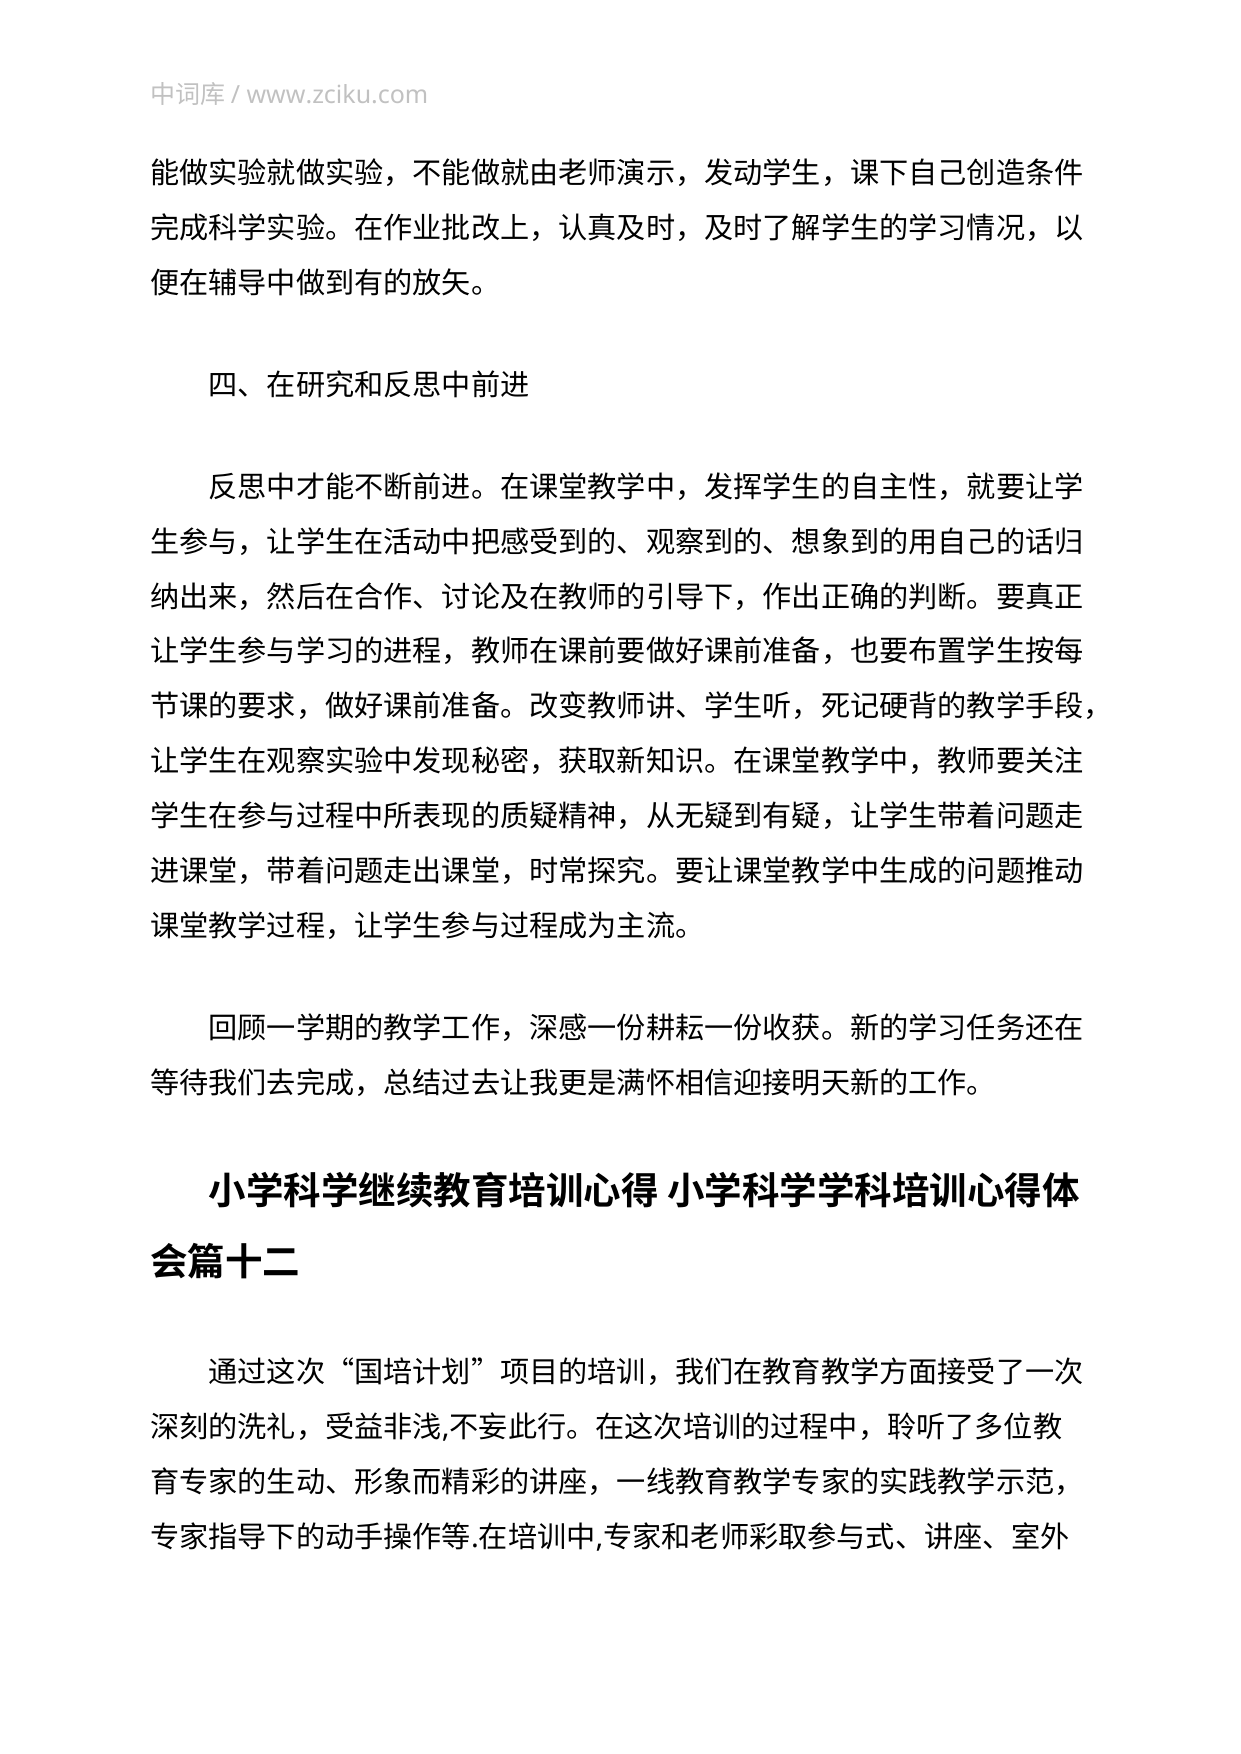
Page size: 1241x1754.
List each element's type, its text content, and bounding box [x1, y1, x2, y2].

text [150, 150, 1090, 302]
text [150, 1349, 1090, 1556]
text 回顾一学期的教学工作，深感一份耕耘一份收获。新的学习任务还在等待我们去完成，总结过去让我更是满怀相信迎接明天新的工作。 [150, 1004, 1090, 1101]
text 小学科学继续教育培训心得 小学科学学科培训心得体会篇十二 [150, 1161, 1090, 1286]
text 反思中才能不断前进。在课堂教学中，发挥学生的自主性，就要让学生参与，让学生在活动中把感受到的、观察到的、想象到的用自己的话归纳出来，然后在合作、讨论及在教师的引导下，作出正确的判断。要真正让学生参与学习的进程，教师在课前要做好课前准备，也要布置学生按每节课的要求，做好课前准备。改变教师讲、学生听，死记硬背的教学手段，让学生在观察实验中发现秘密，获取新知识。在课堂教学中，教师要关注学生在参与过程中所表现的质疑精神，从无疑到有疑，让学生带着问题走进课堂，带着问题走出课堂，时常探究。要让课堂教学中生成的问题推动课堂教学过程，让学生参与过程成为主流。 [150, 463, 1090, 945]
text 四、在研究和反思中前进 [150, 362, 1090, 404]
